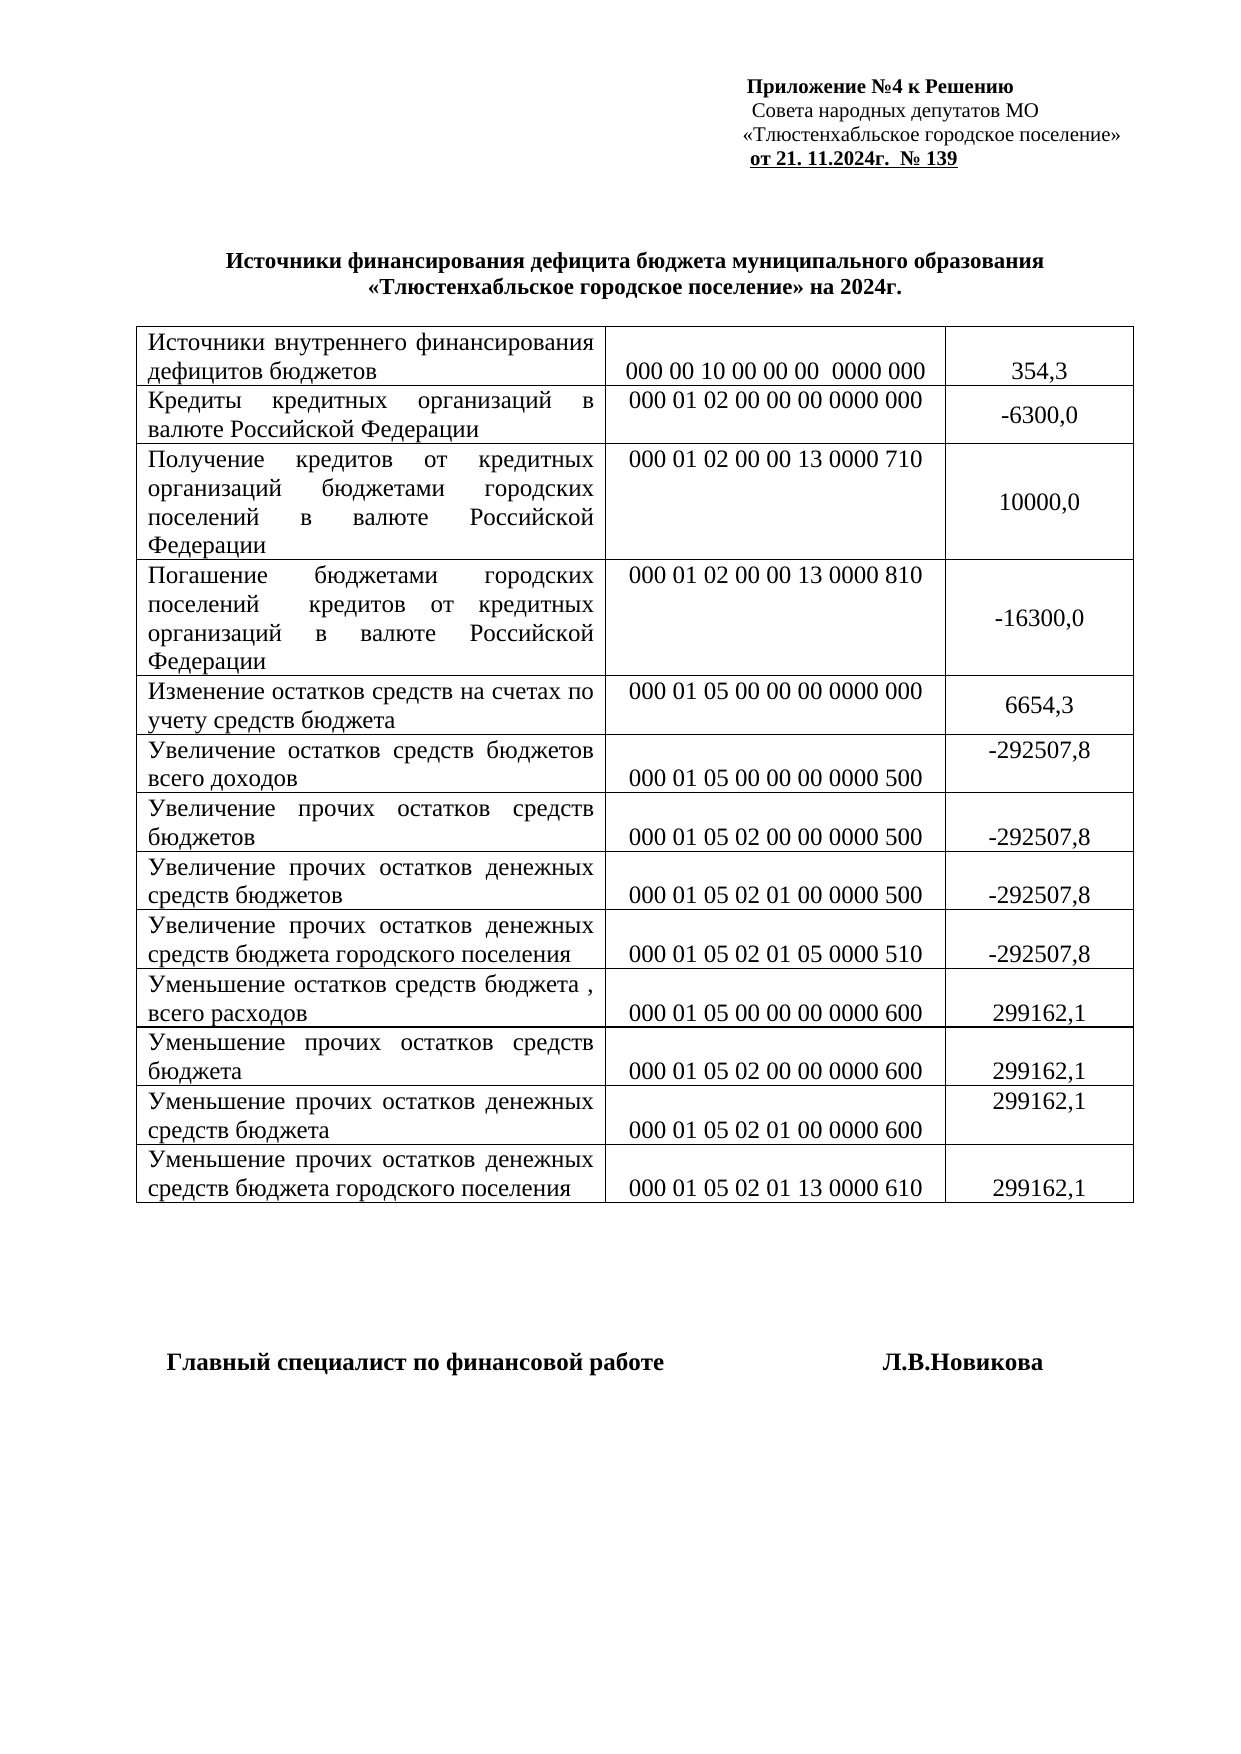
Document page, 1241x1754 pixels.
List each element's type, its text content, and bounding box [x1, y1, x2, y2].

text Приложение №4 к Решению [148, 74, 1122, 98]
table_cell Уменьшение прочих остатков денежных средств бюджета [137, 1086, 605, 1143]
table_cell Уменьшение остатков средств бюджета , всего расходов [137, 969, 605, 1026]
table_header 354,3 [946, 327, 1133, 384]
table_cell -292507,8 [946, 735, 1133, 792]
table_header 000 00 10 00 00 00 0000 000 [606, 327, 945, 384]
table_cell Изменение остатков средств на счетах по учету средств бюджета [137, 676, 605, 734]
table_cell 000 01 05 02 00 00 0000 600 [606, 1028, 945, 1085]
table_cell 299162,1 [946, 969, 1133, 1026]
text Главный специалист по финансовой работе Л.В.Новикова [148, 1347, 1122, 1376]
text от 21. 11.2024г. № 139 [148, 146, 1122, 170]
table_cell Увеличение остатков средств бюджетов всего доходов [137, 735, 605, 792]
table_cell -292507,8 [946, 852, 1133, 909]
table_cell 000 01 05 00 00 00 0000 000 [606, 676, 945, 734]
table_cell 10000,0 [946, 444, 1133, 559]
table_cell 000 01 05 02 01 00 0000 500 [606, 852, 945, 909]
table_cell 000 01 05 00 00 00 0000 600 [606, 969, 945, 1026]
table_cell Увеличение прочих остатков средств бюджетов [137, 793, 605, 851]
table_cell -292507,8 [946, 910, 1133, 968]
table_cell 000 01 02 00 00 00 0000 000 [606, 386, 945, 443]
table_cell 6654,3 [946, 676, 1133, 734]
table_cell 000 01 05 00 00 00 0000 500 [606, 735, 945, 792]
table_cell 000 01 02 00 00 13 0000 810 [606, 560, 945, 675]
table_cell Увеличение прочих остатков денежных средств бюджетов [137, 852, 605, 909]
table_header Источники внутреннего финансирования дефицитов бюджетов [137, 327, 605, 384]
table_cell Получение кредитов от кредитных организаций бюджетами городских поселений в валюте Российской Федерации [137, 444, 605, 559]
text Источники финансирования дефицита бюджета муниципального образования «Тлюстенхабльское городское поселение» на 2024г. [148, 247, 1122, 300]
table_cell Уменьшение прочих остатков денежных средств бюджета городского поселения [137, 1145, 605, 1202]
table_cell -16300,0 [946, 560, 1133, 675]
table_cell 299162,1 [946, 1145, 1133, 1202]
text «Тлюстенхабльское городское поселение» [148, 122, 1122, 146]
table_cell 000 01 05 02 00 00 0000 500 [606, 793, 945, 851]
text Совета народных депутатов МО [148, 98, 1122, 122]
table_cell 000 01 05 02 01 05 0000 510 [606, 910, 945, 968]
table_cell -292507,8 [946, 793, 1133, 851]
table_cell 000 01 02 00 00 13 0000 710 [606, 444, 945, 559]
table_cell Уменьшение прочих остатков средств бюджета [137, 1028, 605, 1085]
table_cell -6300,0 [946, 386, 1133, 443]
table_cell 000 01 05 02 01 00 0000 600 [606, 1086, 945, 1143]
table_cell 000 01 05 02 01 13 0000 610 [606, 1145, 945, 1202]
table_cell 299162,1 [946, 1028, 1133, 1085]
table_cell Кредиты кредитных организаций в валюте Российской Федерации [137, 386, 605, 443]
table_cell 299162,1 [946, 1086, 1133, 1143]
table_cell Увеличение прочих остатков денежных средств бюджета городского поселения [137, 910, 605, 968]
table_cell Погашение бюджетами городских поселений кредитов от кредитных организаций в валюте Российской Федерации [137, 560, 605, 675]
